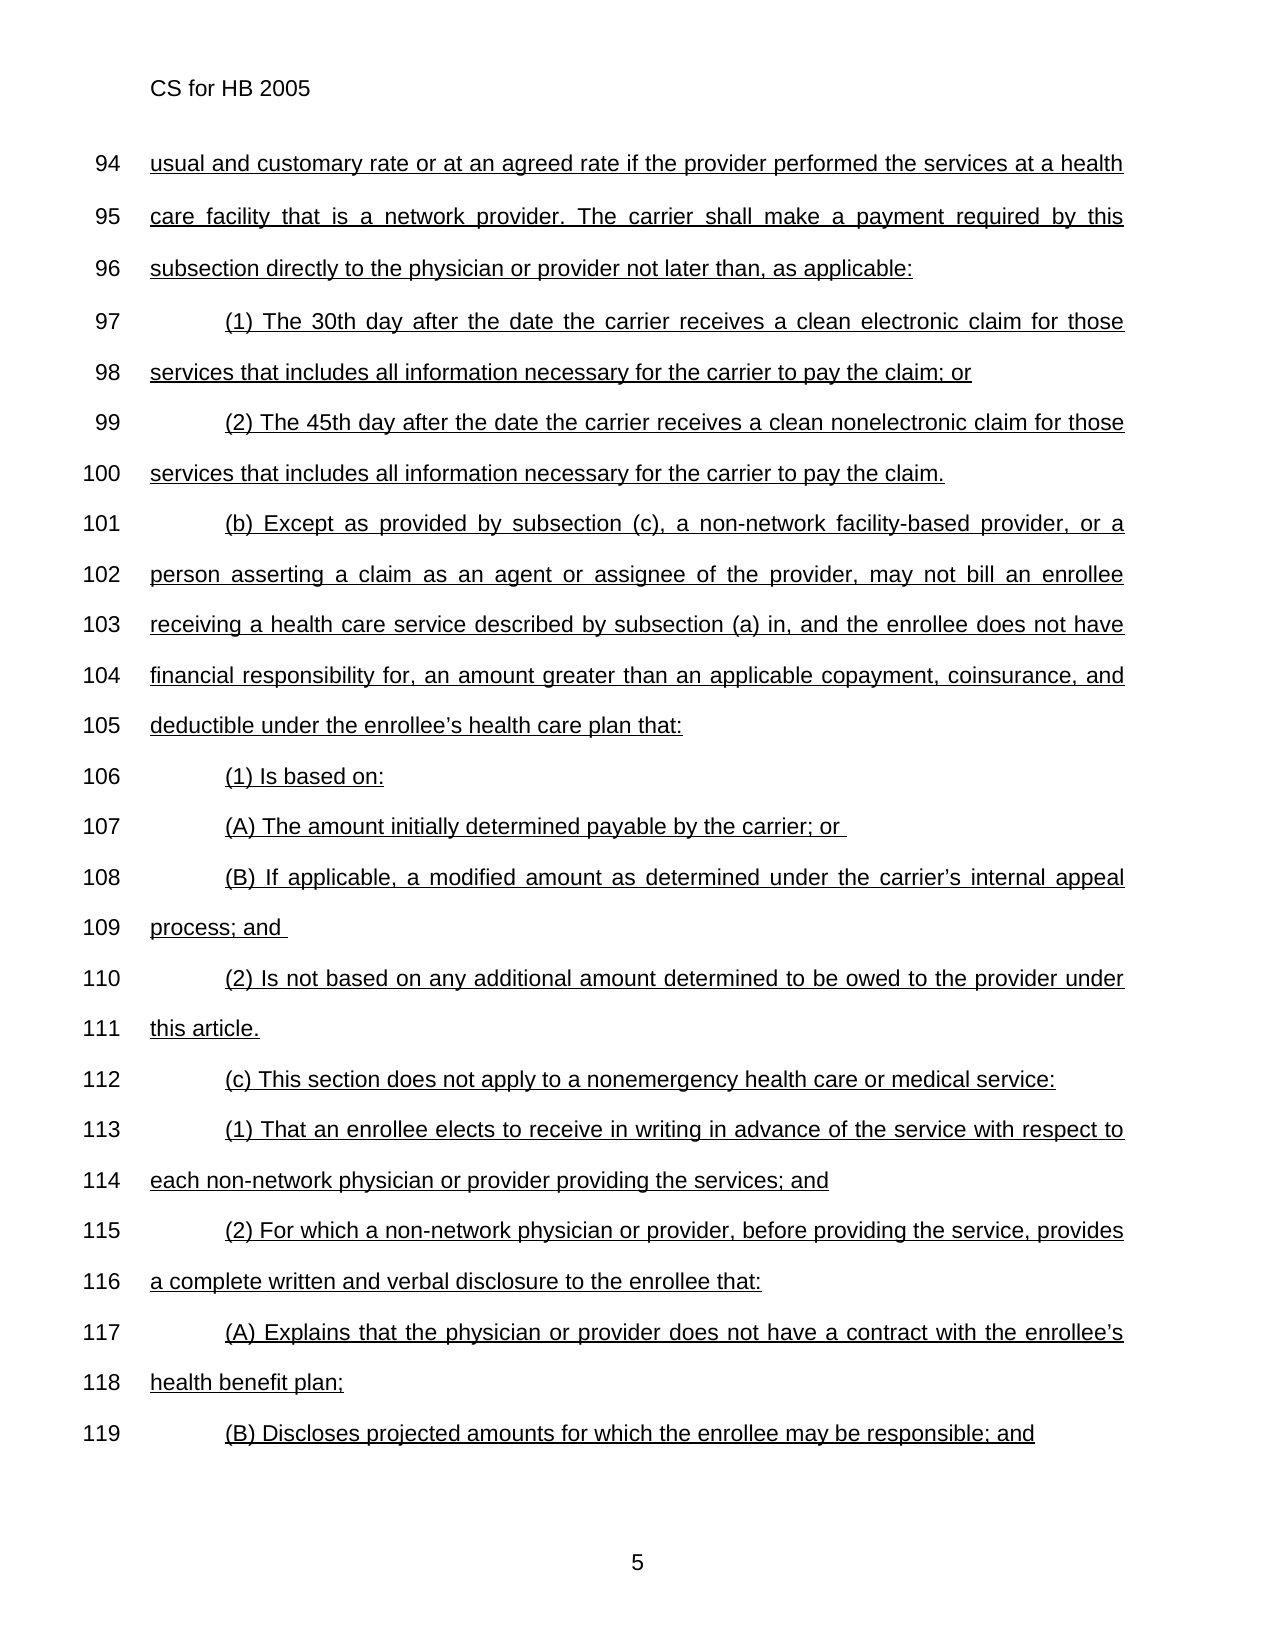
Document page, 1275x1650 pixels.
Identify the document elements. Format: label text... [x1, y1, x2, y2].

text (2) Is not based on any additional amount determined to be owed to the provider under this article. [150, 965, 1125, 1042]
text (1) That an enrollee elects to receive in writing in advance of the service with respect to each non-network physician or provider providing the services; and [150, 1116, 1125, 1193]
text (1) The 30th day after the date the carrier receives a clean electronic claim for those services that includes all information necessary for the carrier to pay the claim; or [150, 308, 1125, 385]
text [150, 150, 1125, 282]
text (B) Discloses projected amounts for which the enrollee may be responsible; and [150, 1419, 1125, 1446]
text (B) If applicable, a modified amount as determined under the carrier’s internal appeal process; and [150, 864, 1125, 941]
text (c) This section does not apply to a nonemergency health care or medical service: [150, 1066, 1125, 1092]
text (2) For which a non-network physician or provider, before providing the service, provides a complete written and verbal disclosure to the enrollee that: [150, 1217, 1125, 1294]
text (1) Is based on: [150, 763, 1125, 789]
text (2) The 45th day after the date the carrier receives a clean nonelectronic claim for those services that includes all information necessary for the carrier to pay the claim. [150, 409, 1125, 486]
text (A) The amount initially determined payable by the carrier; or [150, 813, 1125, 840]
text (A) Explains that the physician or provider does not have a contract with the enrollee’s health benefit plan; [150, 1318, 1125, 1395]
text (b) Except as provided by subsection (c), a non-network facility-based provider, or a person asserting a claim as an agent or assignee of the provider, may not bill an enrollee receiving a health care service described by subsection (a) in, and the enrollee does not have financial responsibility for, an amount greater than an applicable copayment, coinsurance, and deductible under the enrollee’s health care plan that: [150, 510, 1125, 634]
text (b) Except as provided by subsection (c), a non-network facility-based provider, or a person asserting a claim as an agent or assignee of the provider, may not bill an enrollee receiving a health care service described by subsection (a) in, and the enrollee does not have financial responsibility for, an amount greater than an applicable copayment, coinsurance, and deductible under the enrollee’s health care plan that: [150, 686, 1125, 739]
text (b) Except as provided by subsection (c), a non-network facility-based provider, or a person asserting a claim as an agent or assignee of the provider, may not bill an enrollee receiving a health care service described by subsection (a) in, and the enrollee does not have financial responsibility for, an amount greater than an applicable copayment, coinsurance, and deductible under the enrollee’s health care plan that: [150, 635, 1125, 685]
